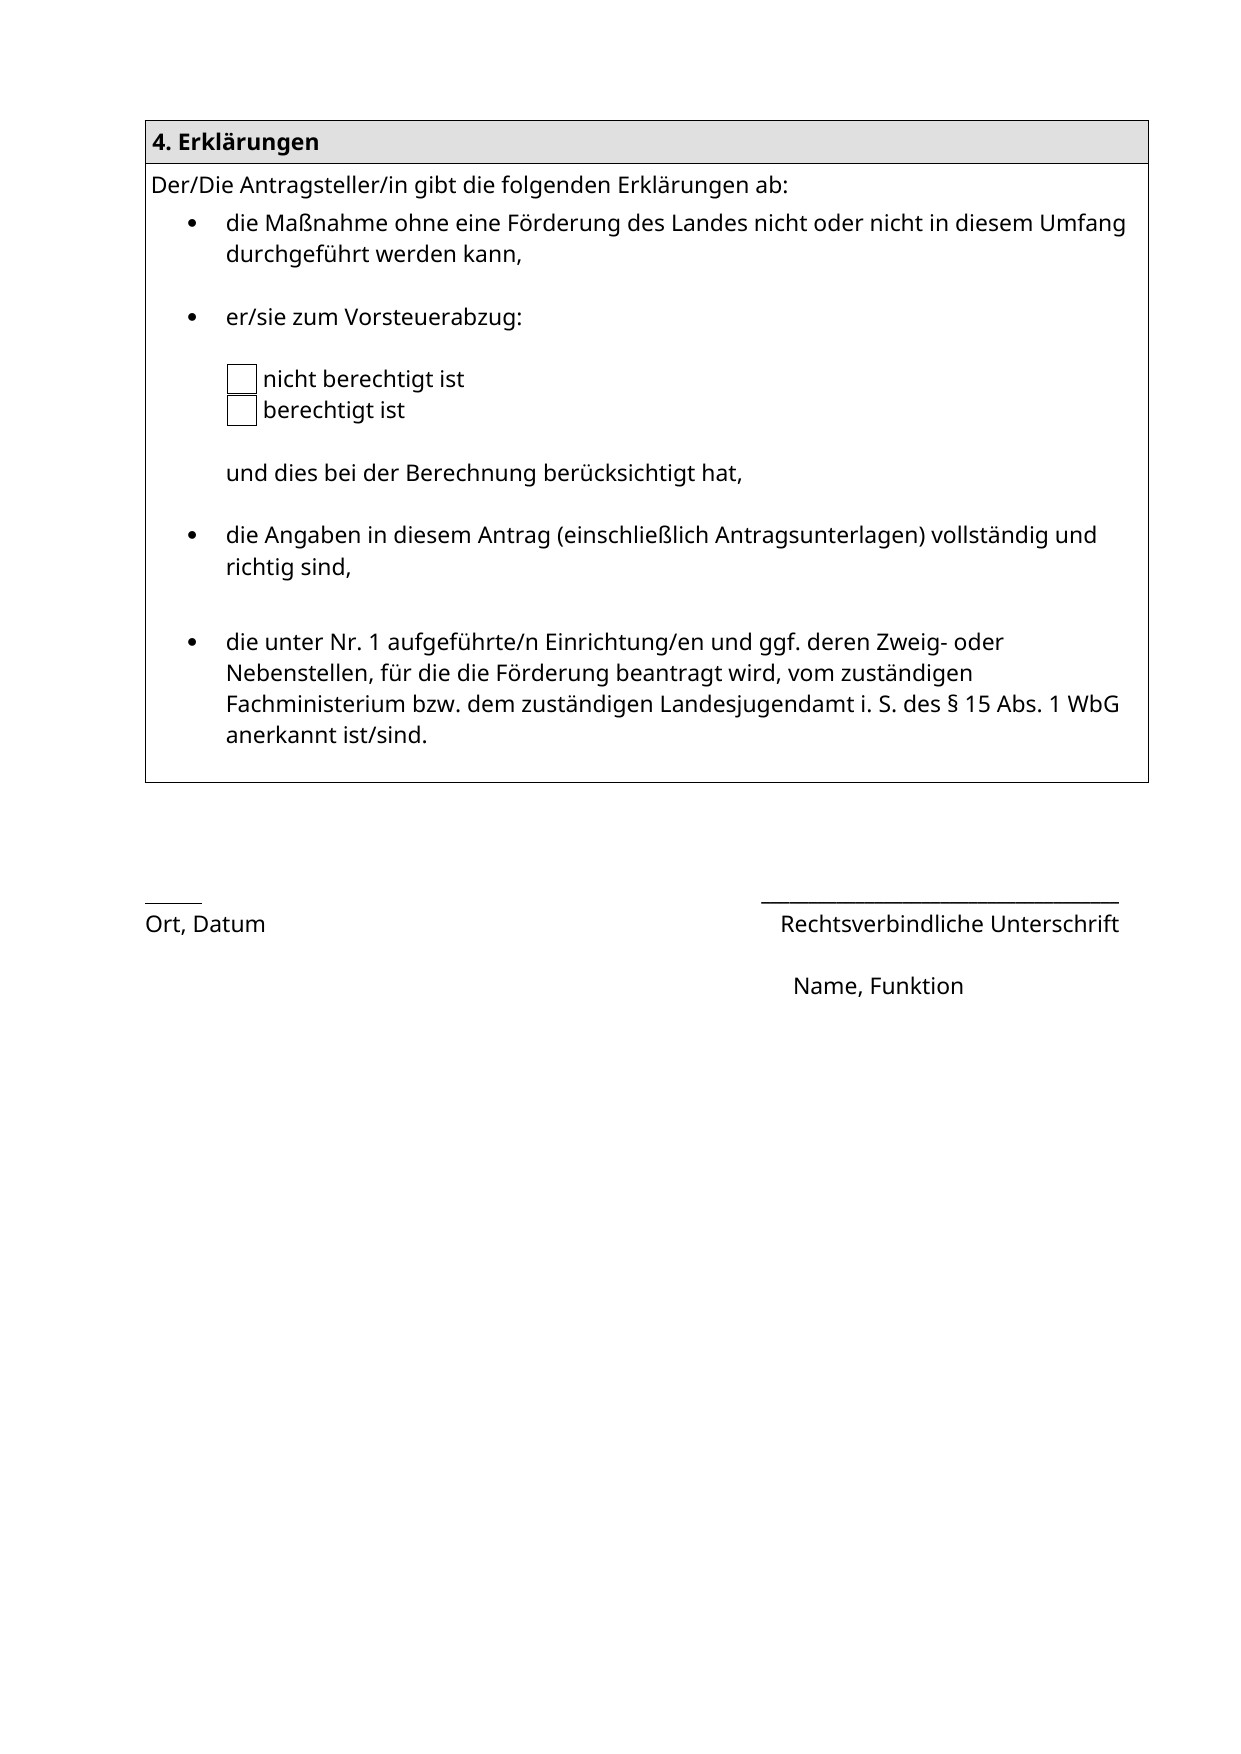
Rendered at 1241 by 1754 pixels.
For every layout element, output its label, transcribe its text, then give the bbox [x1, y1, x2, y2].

text Name, Funktion [145, 970, 1196, 1001]
text Ort, Datum Rechtsverbindliche Unterschrift [145, 907, 1178, 939]
table_header 4. Erklärungen [146, 121, 1148, 163]
text ______________________________________ [145, 876, 1223, 907]
table_cell Der/Die Antragsteller/in gibt die folgenden Erklärungen ab: die Maßnahme ohne eine Förderung des Landes nicht oder nicht in diesem Umfang durchgeführt werden kann, er/sie zum Vorsteuerabzug: nicht berechtigt ist berechtigt ist und dies bei der Berechnung berücksichtigt hat, die Angaben in diesem Antrag (einschließlich Antragsunterlagen) vollständig und richtig sind, die unter Nr. 1 aufgeführte/n Einrichtung/en und ggf. deren Zweig- oder Nebenstellen, für die die Förderung beantragt wird, vom zuständigen Fachministerium bzw. dem zuständigen Landesjugendamt i. S. des § 15 Abs. 1 WbG anerkannt ist/sind. [146, 164, 1148, 782]
